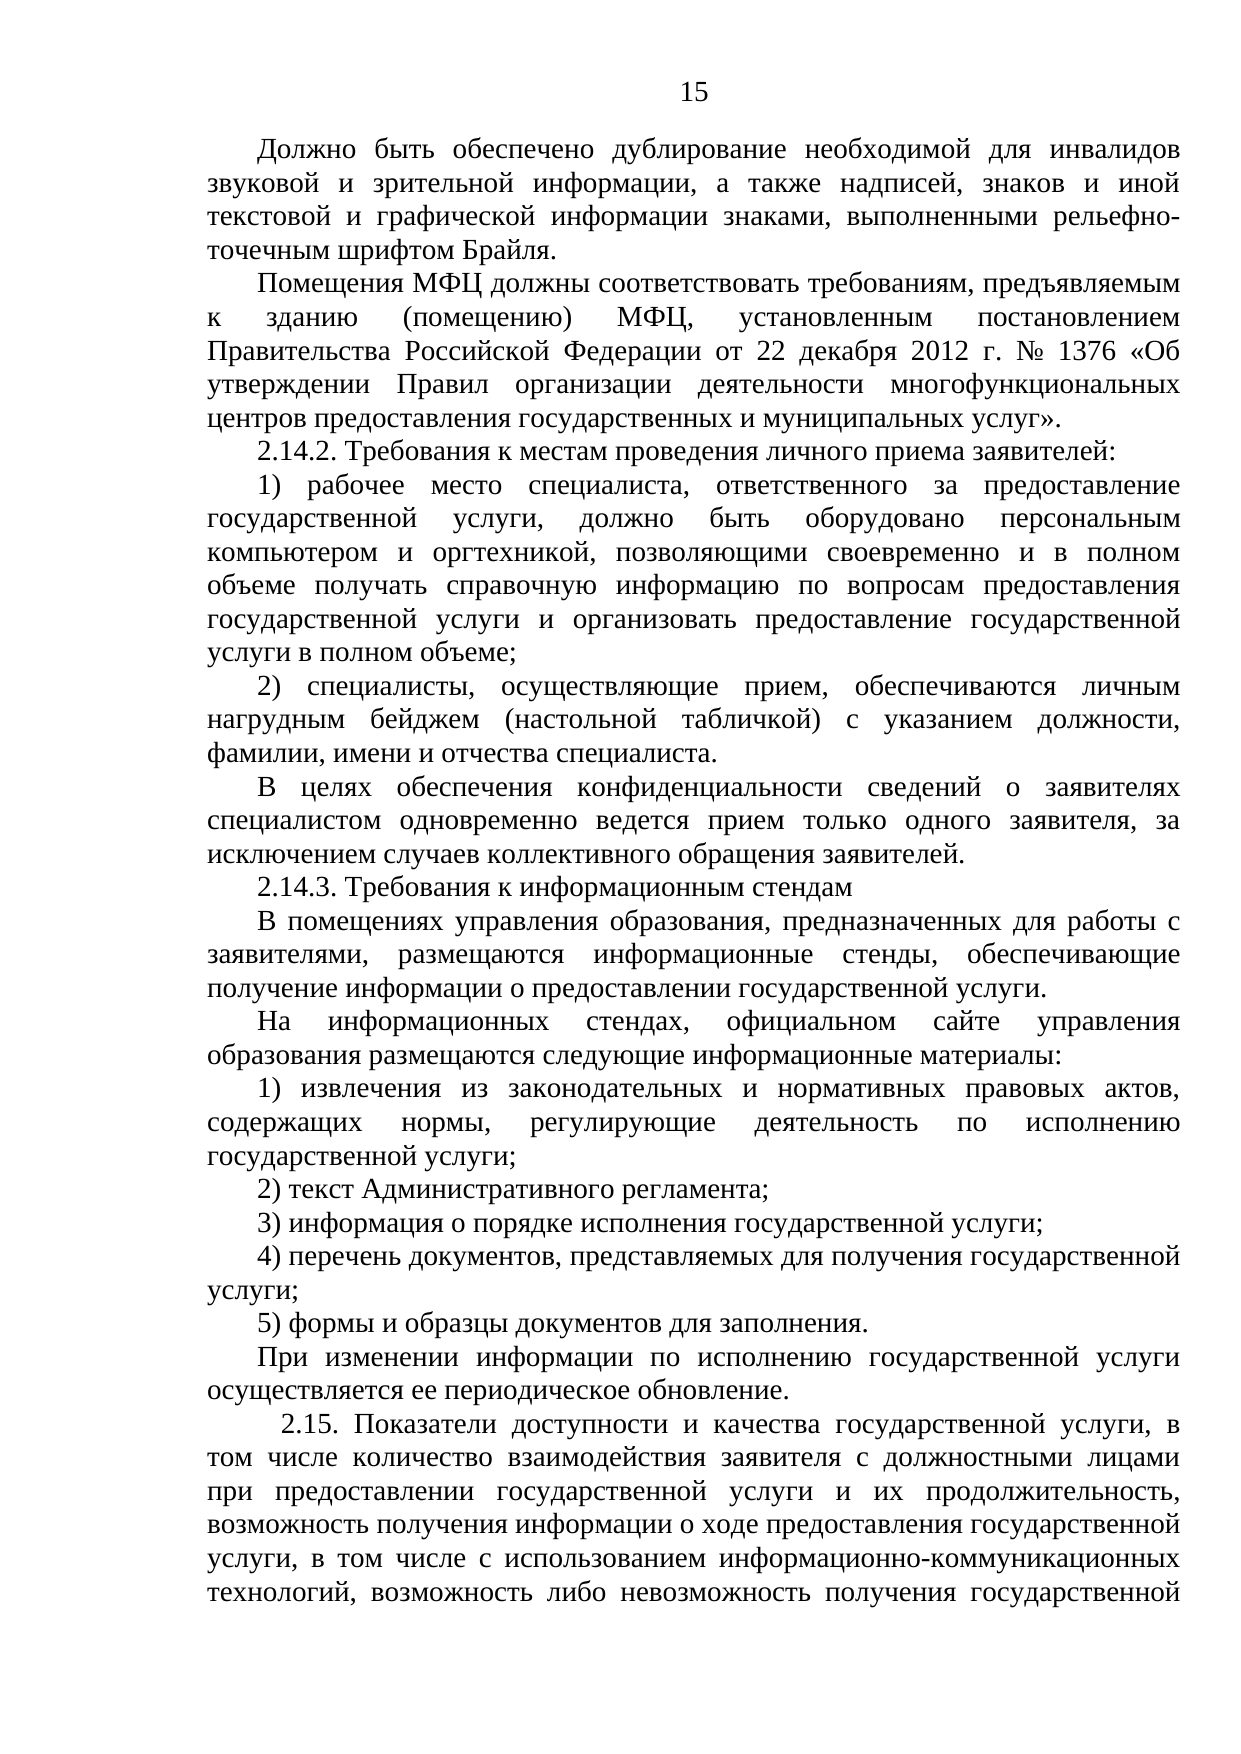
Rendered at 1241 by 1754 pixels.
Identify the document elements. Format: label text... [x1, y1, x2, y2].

text Должно быть обеспечено дублирование необходимой для инвалидов звуковой и зрительной информации, а также надписей, знаков и иной текстовой и графической информации знаками, выполненными рельефно-точечным шрифтом Брайля. [207, 131, 1181, 266]
text 1) рабочее место специалиста, ответственного за предоставление государственной услуги, должно быть оборудовано персональным компьютером и оргтехникой, позволяющими своевременно и в полном объеме получать справочную информацию по вопросам предоставления государственной услуги и организовать предоставление государственной услуги в полном объеме; [207, 467, 1181, 668]
text 1) извлечения из законодательных и нормативных правовых актов, содержащих нормы, регулирующие деятельность по исполнению государственной услуги; [207, 1071, 1181, 1171]
text В помещениях управления образования, предназначенных для работы с заявителями, размещаются информационные стенды, обеспечивающие получение информации о предоставлении государственной услуги. [207, 903, 1181, 1003]
text 3) информация о порядке исполнения государственной услуги; [207, 1205, 1181, 1238]
text 2.14.2. Требования к местам проведения личного приема заявителей: [207, 433, 1181, 467]
text 2.14.3. Требования к информационным стендам [207, 869, 1181, 903]
text В целях обеспечения конфиденциальности сведений о заявителях специалистом одновременно ведется прием только одного заявителя, за исключением случаев коллективного обращения заявителей. [207, 769, 1181, 869]
text 2) специалисты, осуществляющие прием, обеспечиваются личным нагрудным бейджем (настольной табличкой) с указанием должности, фамилии, имени и отчества специалиста. [207, 668, 1181, 769]
text На информационных стендах, официальном сайте управления образования размещаются следующие информационные материалы: [207, 1003, 1181, 1071]
text Помещения МФЦ должны соответствовать требованиям, предъявляемым к зданию (помещению) МФЦ, установленным постановлением Правительства Российской Федерации от 22 декабря 2012 г. № 1376 «Об утверждении Правил организации деятельности многофункциональных центров предоставления государственных и муниципальных услуг». [207, 266, 1181, 433]
text При изменении информации по исполнению государственной услуги осуществляется ее периодическое обновление. [207, 1339, 1181, 1406]
text 2) текст Административного регламента; [207, 1171, 1181, 1205]
text 4) перечень документов, представляемых для получения государственной услуги; [207, 1238, 1181, 1305]
text 5) формы и образцы документов для заполнения. [207, 1305, 1181, 1339]
